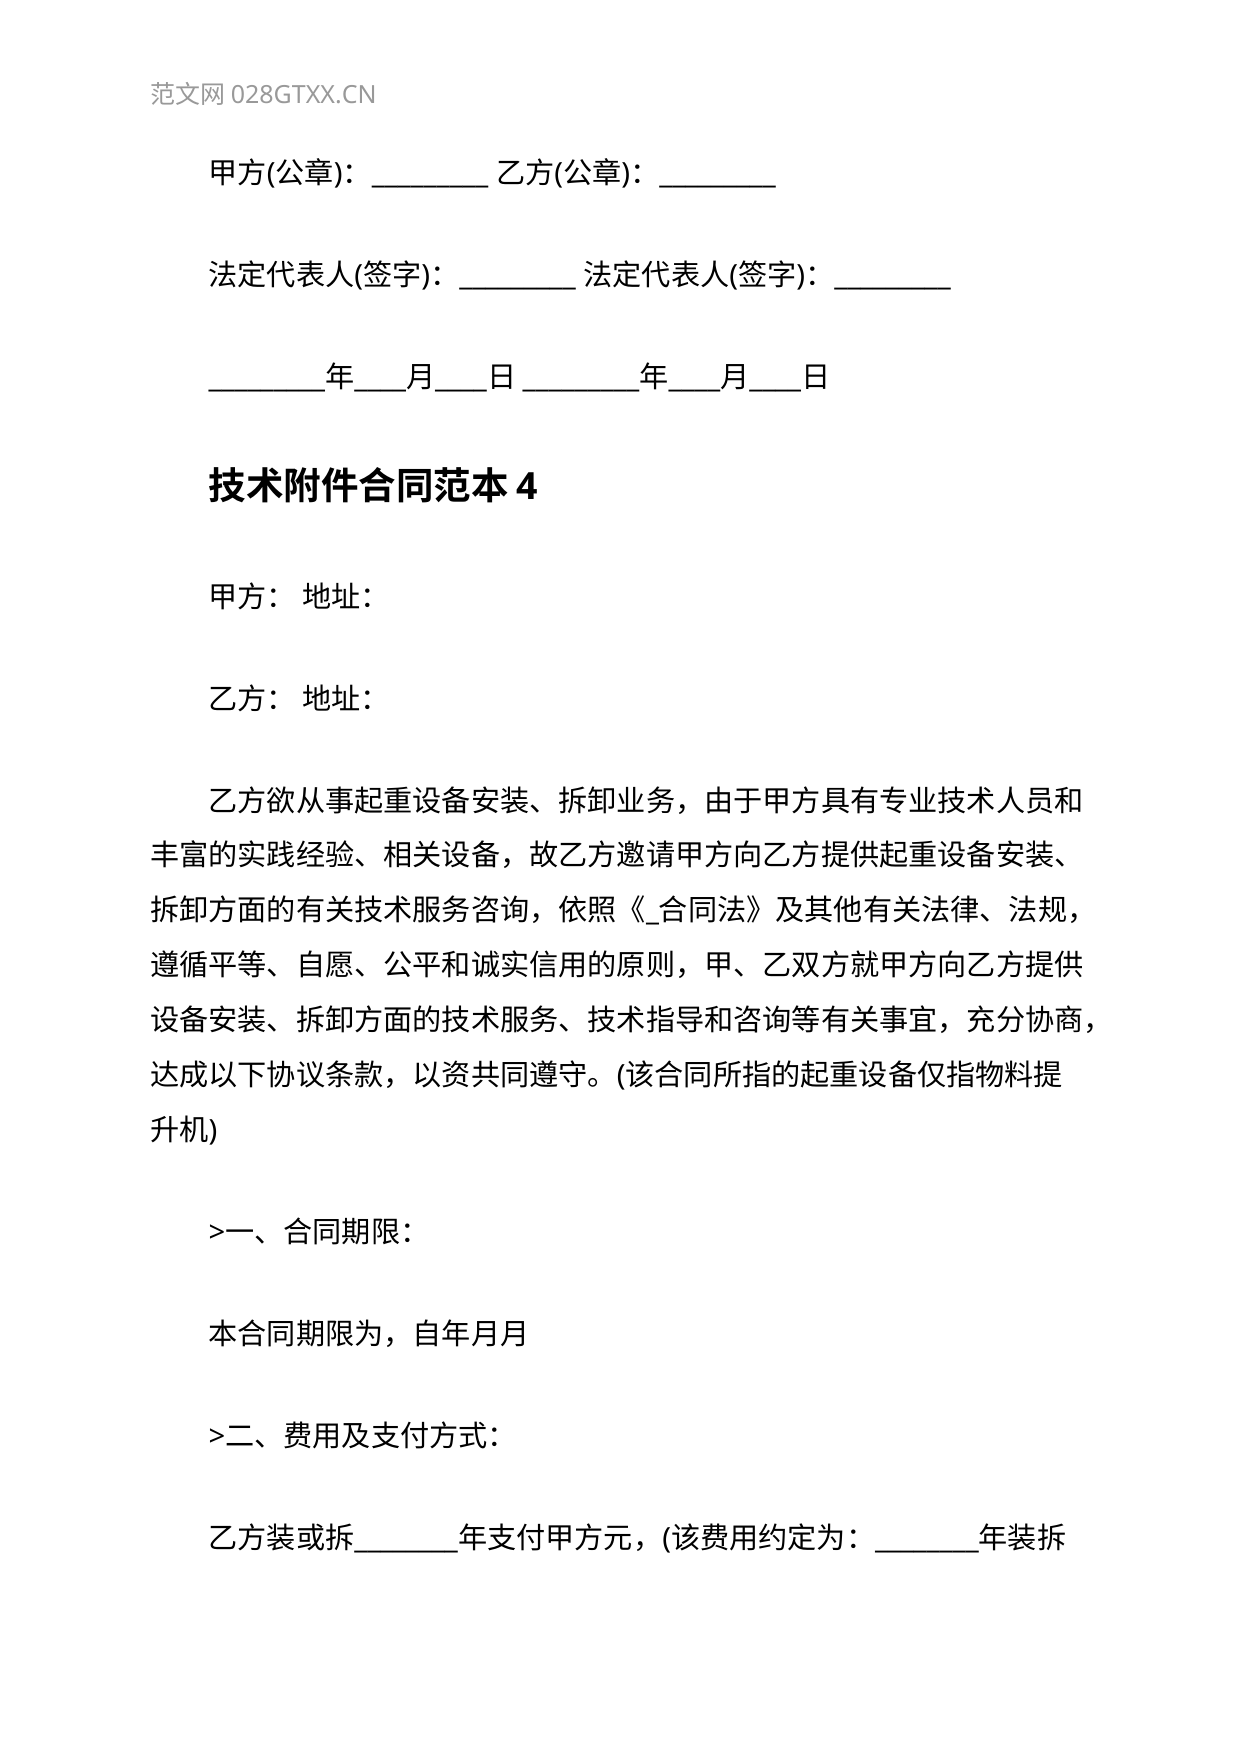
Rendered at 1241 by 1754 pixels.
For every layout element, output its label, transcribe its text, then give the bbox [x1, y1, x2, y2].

text >二、费用及支付方式： [150, 1412, 1090, 1455]
text 甲方(公章)：_________ 乙方(公章)：_________ [150, 150, 1090, 192]
text 技术附件合同范本4 [150, 456, 1090, 510]
text _________年____月____日 _________年____月____日 [150, 354, 1090, 396]
text >一、合同期限： [150, 1209, 1090, 1251]
text 本合同期限为，自年月月 [150, 1311, 1090, 1353]
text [150, 1514, 1090, 1557]
text 乙方： 地址： [150, 675, 1090, 718]
text 甲方： 地址： [150, 573, 1090, 616]
text 法定代表人(签字)：_________ 法定代表人(签字)：_________ [150, 252, 1090, 294]
text 乙方欲从事起重设备安装、拆卸业务，由于甲方具有专业技术人员和丰富的实践经验、相关设备，故乙方邀请甲方向乙方提供起重设备安装、拆卸方面的有关技术服务咨询，依照《_合同法》及其他有关法律、法规，遵循平等、自愿、公平和诚实信用的原则，甲、乙双方就甲方向乙方提供设备安装、拆卸方面的技术服务、技术指导和咨询等有关事宜，充分协商，达成以下协议条款，以资共同遵守。(该合同所指的起重设备仅指物料提升机) [150, 777, 1090, 1149]
